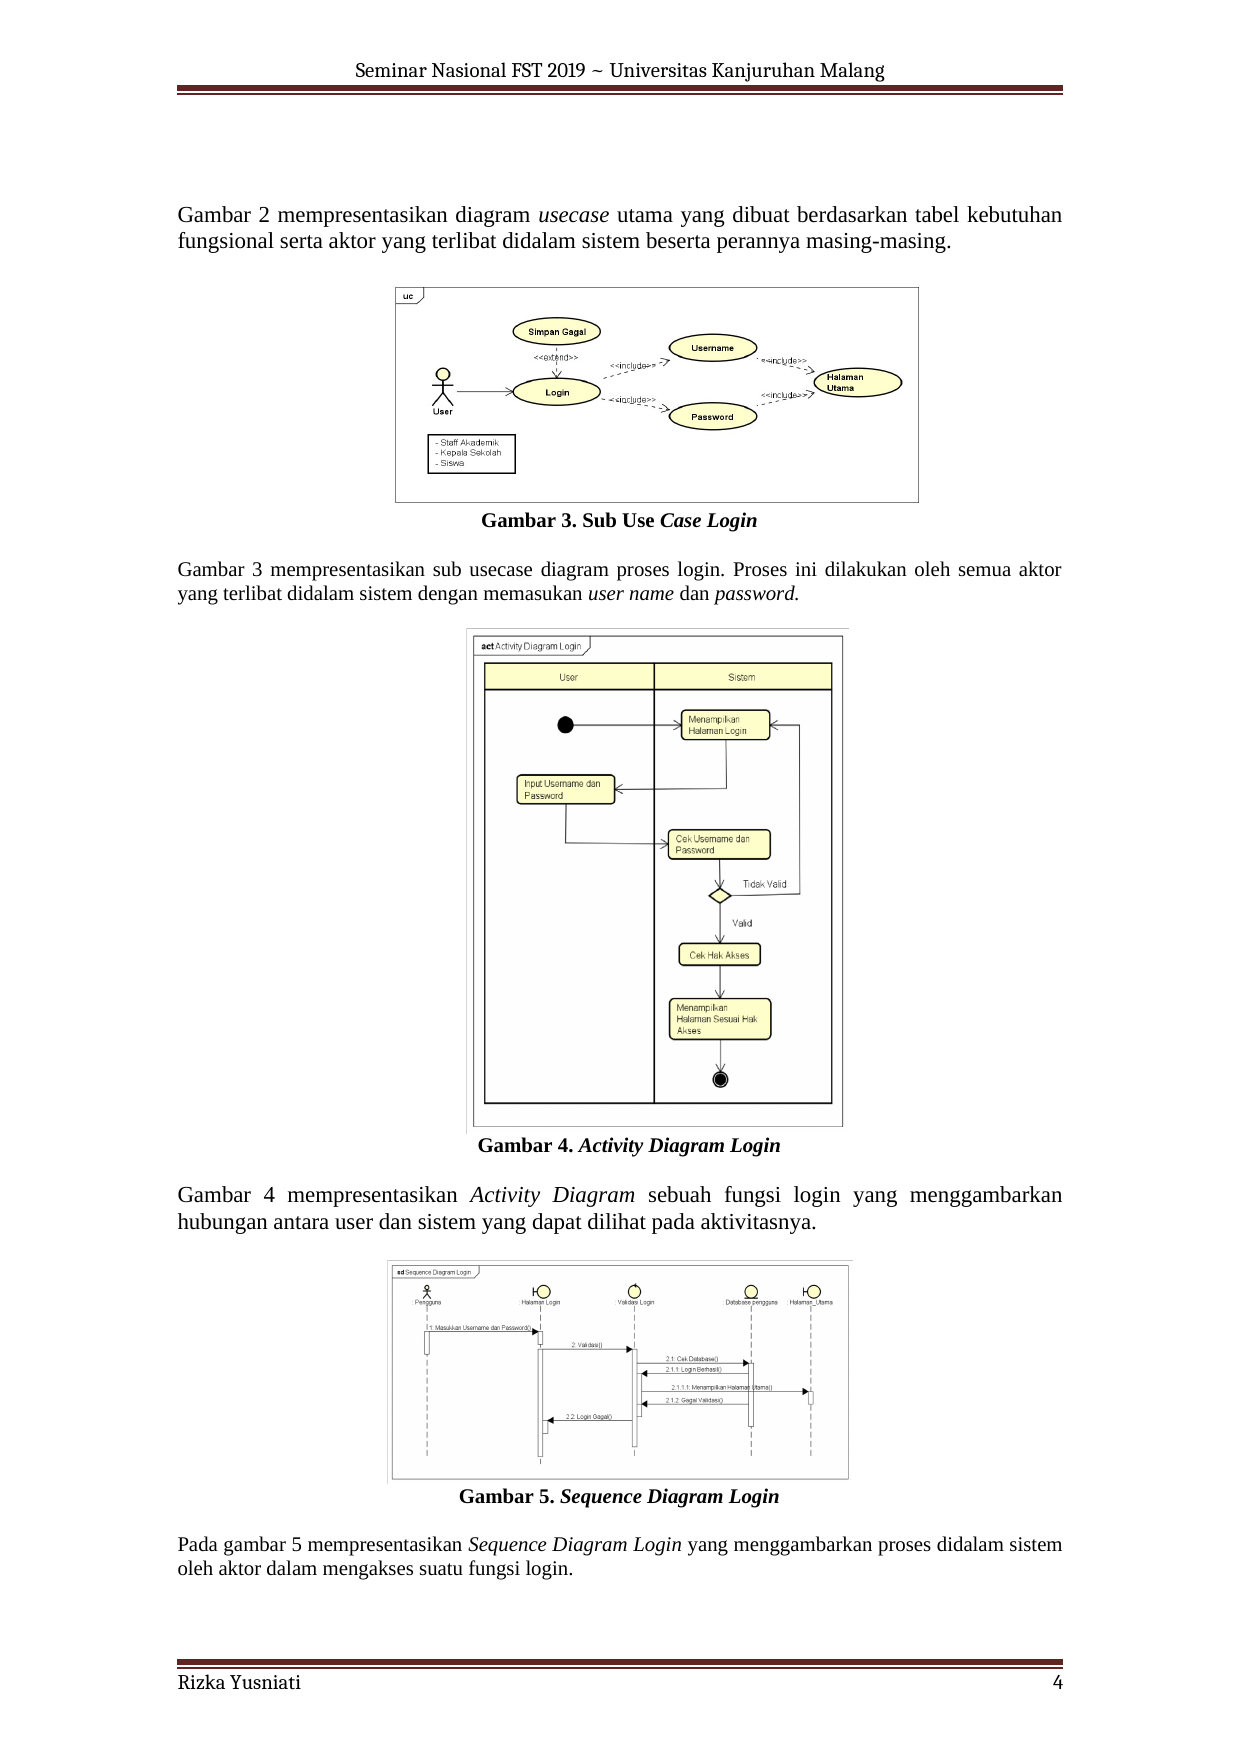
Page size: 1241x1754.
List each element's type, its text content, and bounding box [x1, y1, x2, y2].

picture [466, 628, 849, 1134]
text Gambar 2 mempresentasikan diagram usecase utama yang dibuat berdasarkan tabel kebutuhan fungsional serta aktor yang terlibat didalam sistem beserta perannya masing-masing. [177, 201, 1063, 254]
picture [388, 280, 926, 509]
list Gambar 3. Sub Use Case Login [177, 508, 1063, 532]
text Gambar 4 mempresentasikan Activity Diagram sebuah fungsi login yang menggambarkan hubungan antara user dan sistem yang dapat dilihat pada aktivitasnya. [177, 1182, 1063, 1234]
text Gambar 5. Sequence Diagram Login [177, 1484, 1063, 1508]
list Pada gambar 5 mempresentasikan Sequence Diagram Login yang menggambarkan proses didalam sistem oleh aktor dalam mengakses suatu fungsi login. [177, 1532, 1063, 1580]
list Gambar 3 mempresentasikan sub usecase diagram proses login. Proses ini dilakukan oleh semua aktor yang terlibat didalam sistem dengan memasukan user name dan password. [177, 557, 1063, 605]
text Gambar 4. Activity Diagram Login [402, 1133, 1063, 1157]
picture [387, 1260, 853, 1484]
